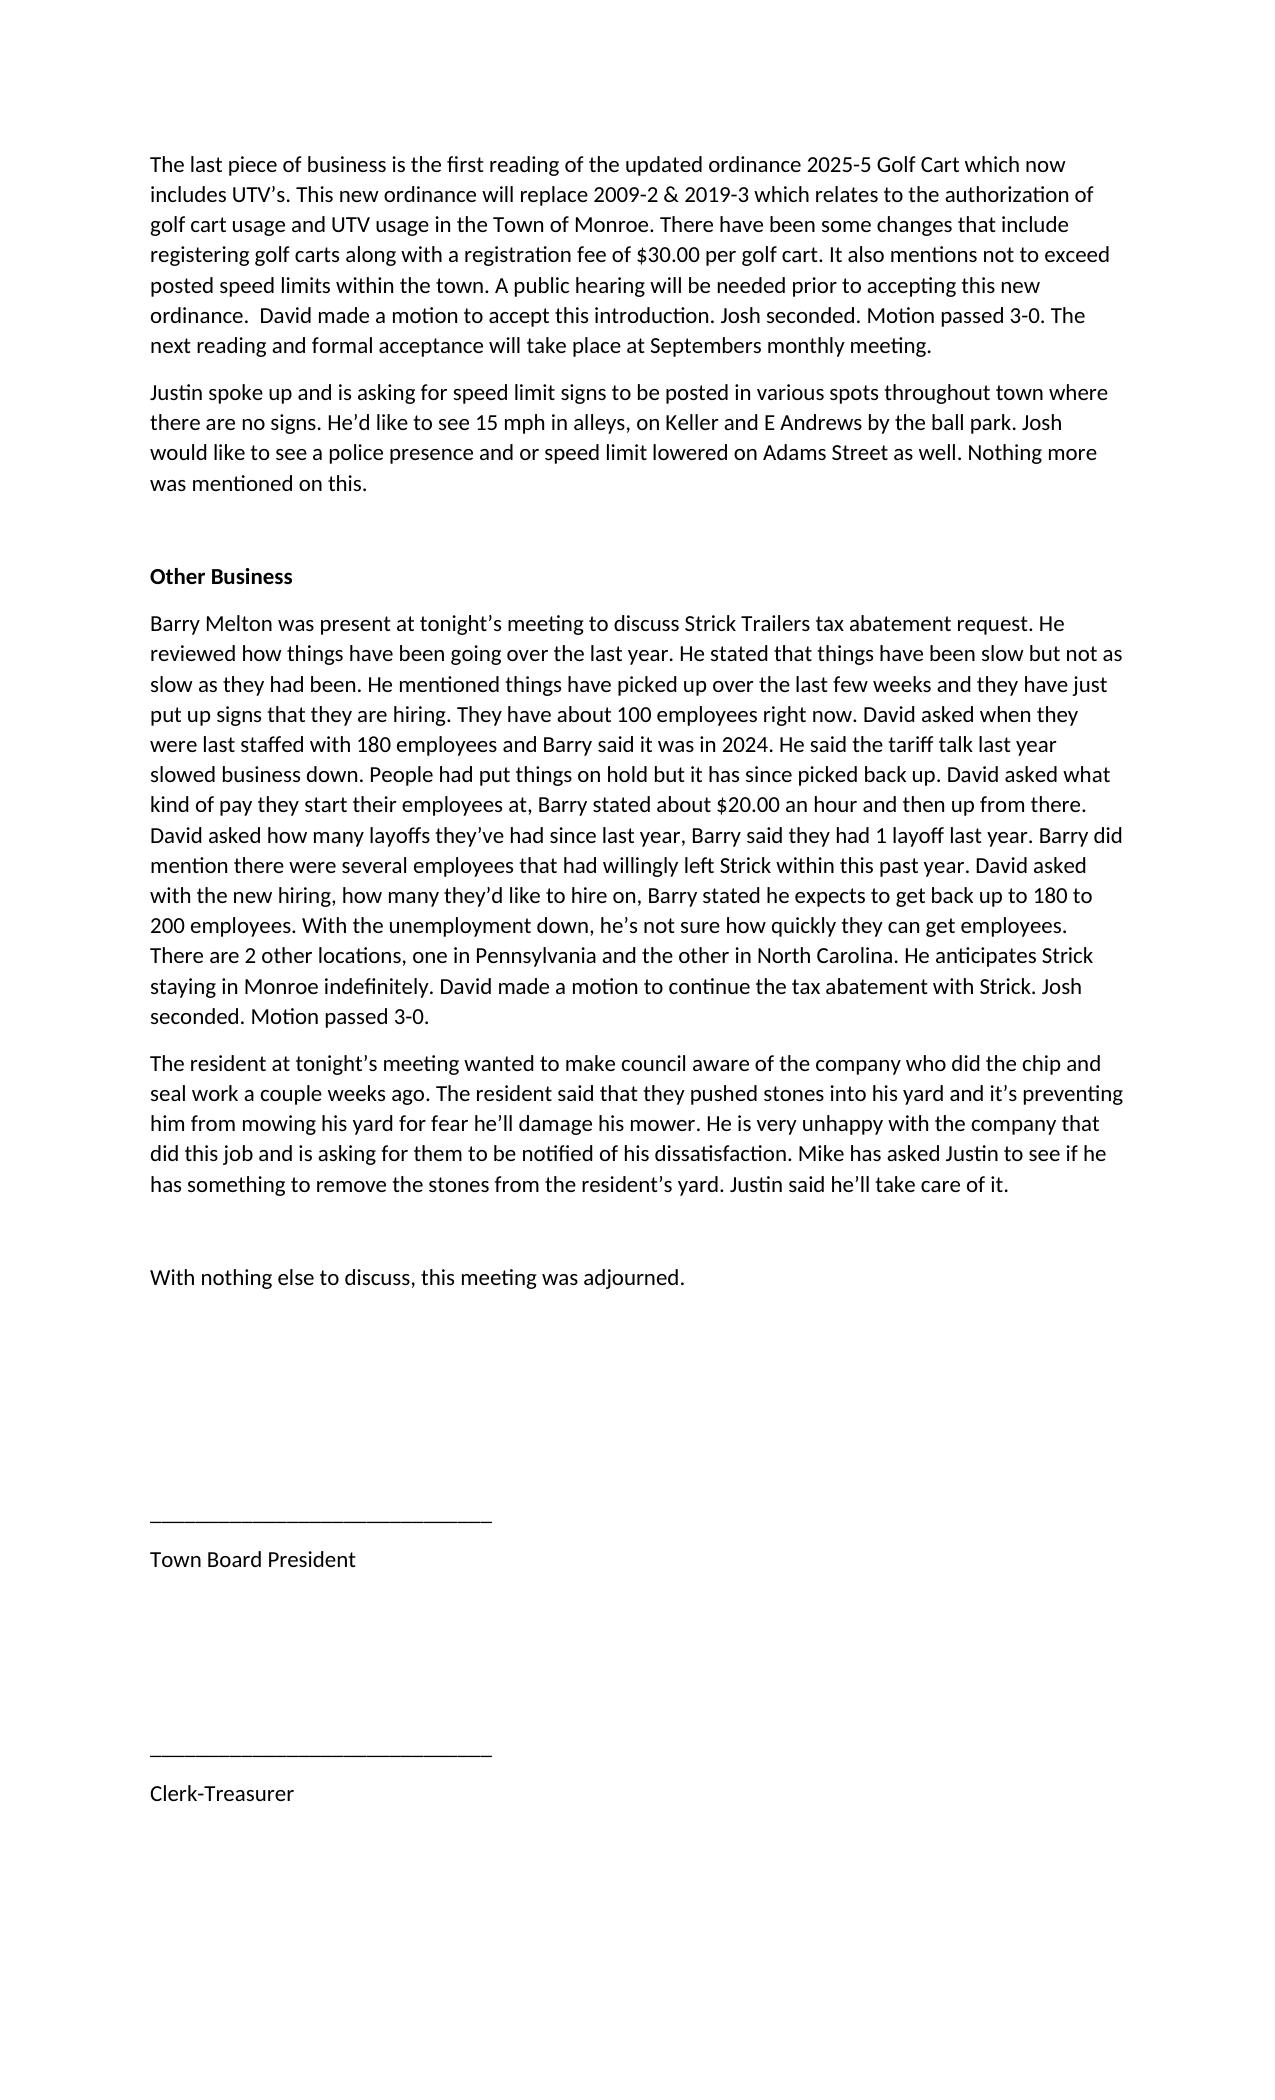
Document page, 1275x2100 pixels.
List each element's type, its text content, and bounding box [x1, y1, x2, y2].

text ______________________________ [150, 1732, 1125, 1760]
text Other Business [150, 562, 1125, 591]
text ______________________________ [150, 1498, 1125, 1526]
text Town Board President [150, 1545, 1125, 1573]
text The last piece of business is the first reading of the updated ordinance 2025-5 Golf Cart which now includes UTV’s. This new ordinance will replace 2009-2 & 2019-3 which relates to the authorization of golf cart usage and UTV usage in the Town of Monroe. There have been some changes that include registering golf carts along with a registration fee of $30.00 per golf cart. It also mentions not to exceed posted speed limits within the town. A public hearing will be needed prior to accepting this new ordinance. David made a motion to accept this introduction. Josh seconded. Motion passed 3-0. The next reading and formal acceptance will take place at Septembers monthly meeting. [150, 150, 1125, 359]
text Justin spoke up and is asking for speed limit signs to be posted in various spots throughout town where there are no signs. He’d like to see 15 mph in alleys, on Keller and E Andrews by the ball park. Josh would like to see a police presence and or speed limit lowered on Adams Street as well. Nothing more was mentioned on this. [150, 378, 1125, 497]
text With nothing else to discuss, this meeting was adjourned. [150, 1263, 1125, 1292]
text The resident at tonight’s meeting wanted to make council aware of the company who did the chip and seal work a couple weeks ago. The resident said that they pushed stones into his yard and it’s preventing him from mowing his yard for fear he’ll damage his mower. He is very unhappy with the company that did this job and is asking for them to be notified of his dissatisfaction. Mike has asked Justin to see if he has something to remove the stones from the resident’s yard. Justin said he’ll take care of it. [150, 1049, 1125, 1198]
text Clerk-Treasurer [150, 1779, 1125, 1807]
text Barry Melton was present at tonight’s meeting to discuss Strick Trailers tax abatement request. He reviewed how things have been going over the last year. He stated that things have been slow but not as slow as they had been. He mentioned things have picked up over the last few weeks and they have just put up signs that they are hiring. They have about 100 employees right now. David asked when they were last staffed with 180 employees and Barry said it was in 2024. He said the tariff talk last year slowed business down. People had put things on hold but it has since picked back up. David asked what kind of pay they start their employees at, Barry stated about $20.00 an hour and then up from there. David asked how many layoffs they’ve had since last year, Barry said they had 1 layoff last year. Barry did mention there were several employees that had willingly left Strick within this past year. David asked with the new hiring, how many they’d like to hire on, Barry stated he expects to get back up to 180 to 200 employees. With the unemployment down, he’s not sure how quickly they can get employees. There are 2 other locations, one in Pennsylvania and the other in North Carolina. He anticipates Strick staying in Monroe indefinitely. David made a motion to continue the tax abatement with Strick. Josh seconded. Motion passed 3-0. [150, 609, 1125, 1030]
